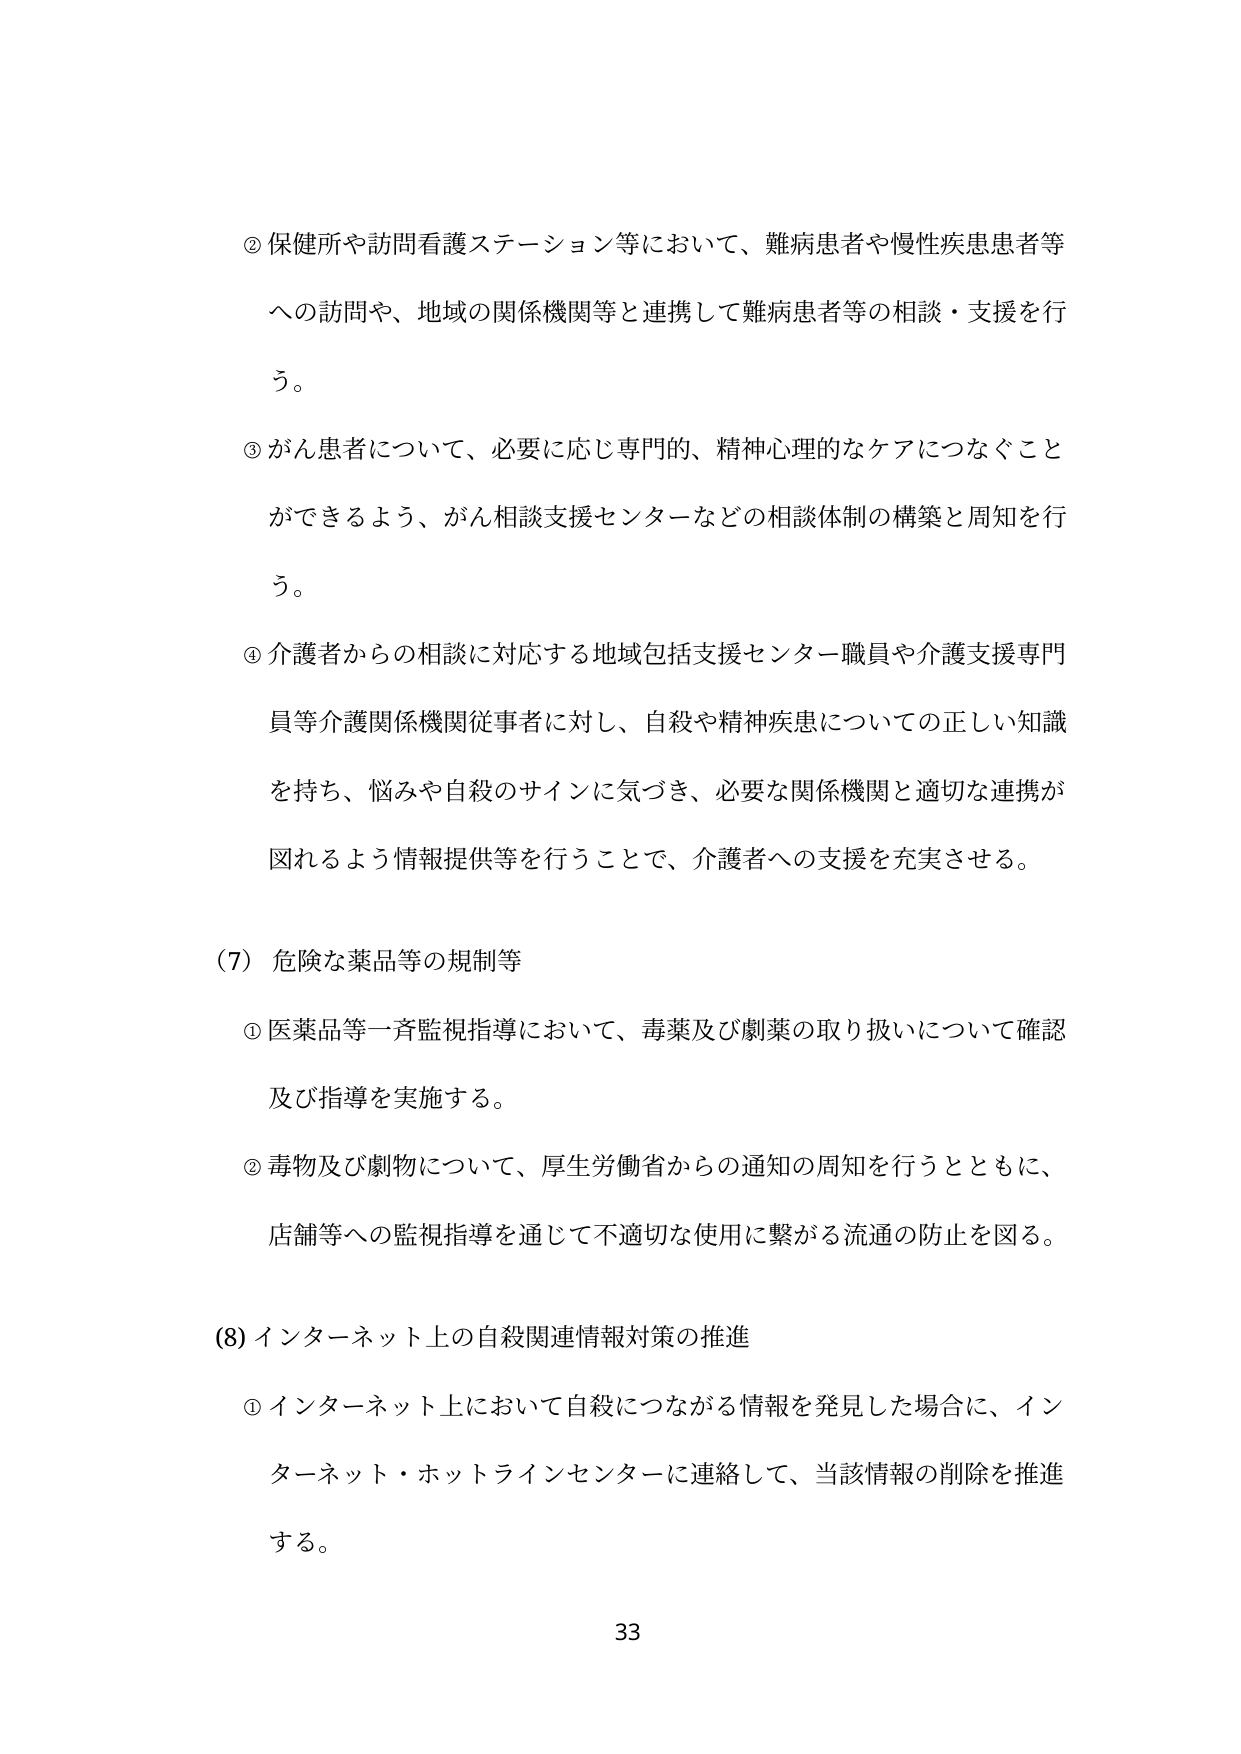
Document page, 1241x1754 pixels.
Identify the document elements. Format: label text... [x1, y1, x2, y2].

text ③がん患者について、必要に応じ専門的、精神心理的なケアにつなぐことができるよう、がん相談支援センターなどの相談体制の構築と周知を行う。 [243, 413, 1078, 618]
text (8) インターネット上の自殺関連情報対策の推進 [177, 1302, 1078, 1370]
text ①インターネット上において自殺につながる情報を発見した場合に、インターネット・ホットラインセンターに連絡して、当該情報の削除を推進する。 [243, 1370, 1078, 1575]
text （7） 危険な薬品等の規制等 [177, 926, 1078, 994]
text ④介護者からの相談に対応する地域包括支援センター職員や介護支援専門員等介護関係機関従事者に対し、自殺や精神疾患についての正しい知識を持ち、悩みや自殺のサインに気づき、必要な関係機関と適切な連携が図れるよう情報提供等を行うことで、介護者への支援を充実させる。 [243, 618, 1078, 892]
text ②毒物及び劇物について、厚生労働省からの通知の周知を行うとともに、店舗等への監視指導を通じて不適切な使用に繋がる流通の防止を図る。 [243, 1131, 1078, 1268]
text ①医薬品等一斉監視指導において、毒薬及び劇薬の取り扱いについて確認及び指導を実施する。 [243, 994, 1078, 1131]
text ②保健所や訪問看護ステーション等において、難病患者や慢性疾患患者等への訪問や、地域の関係機関等と連携して難病患者等の相談・支援を行う。 [243, 208, 1078, 413]
